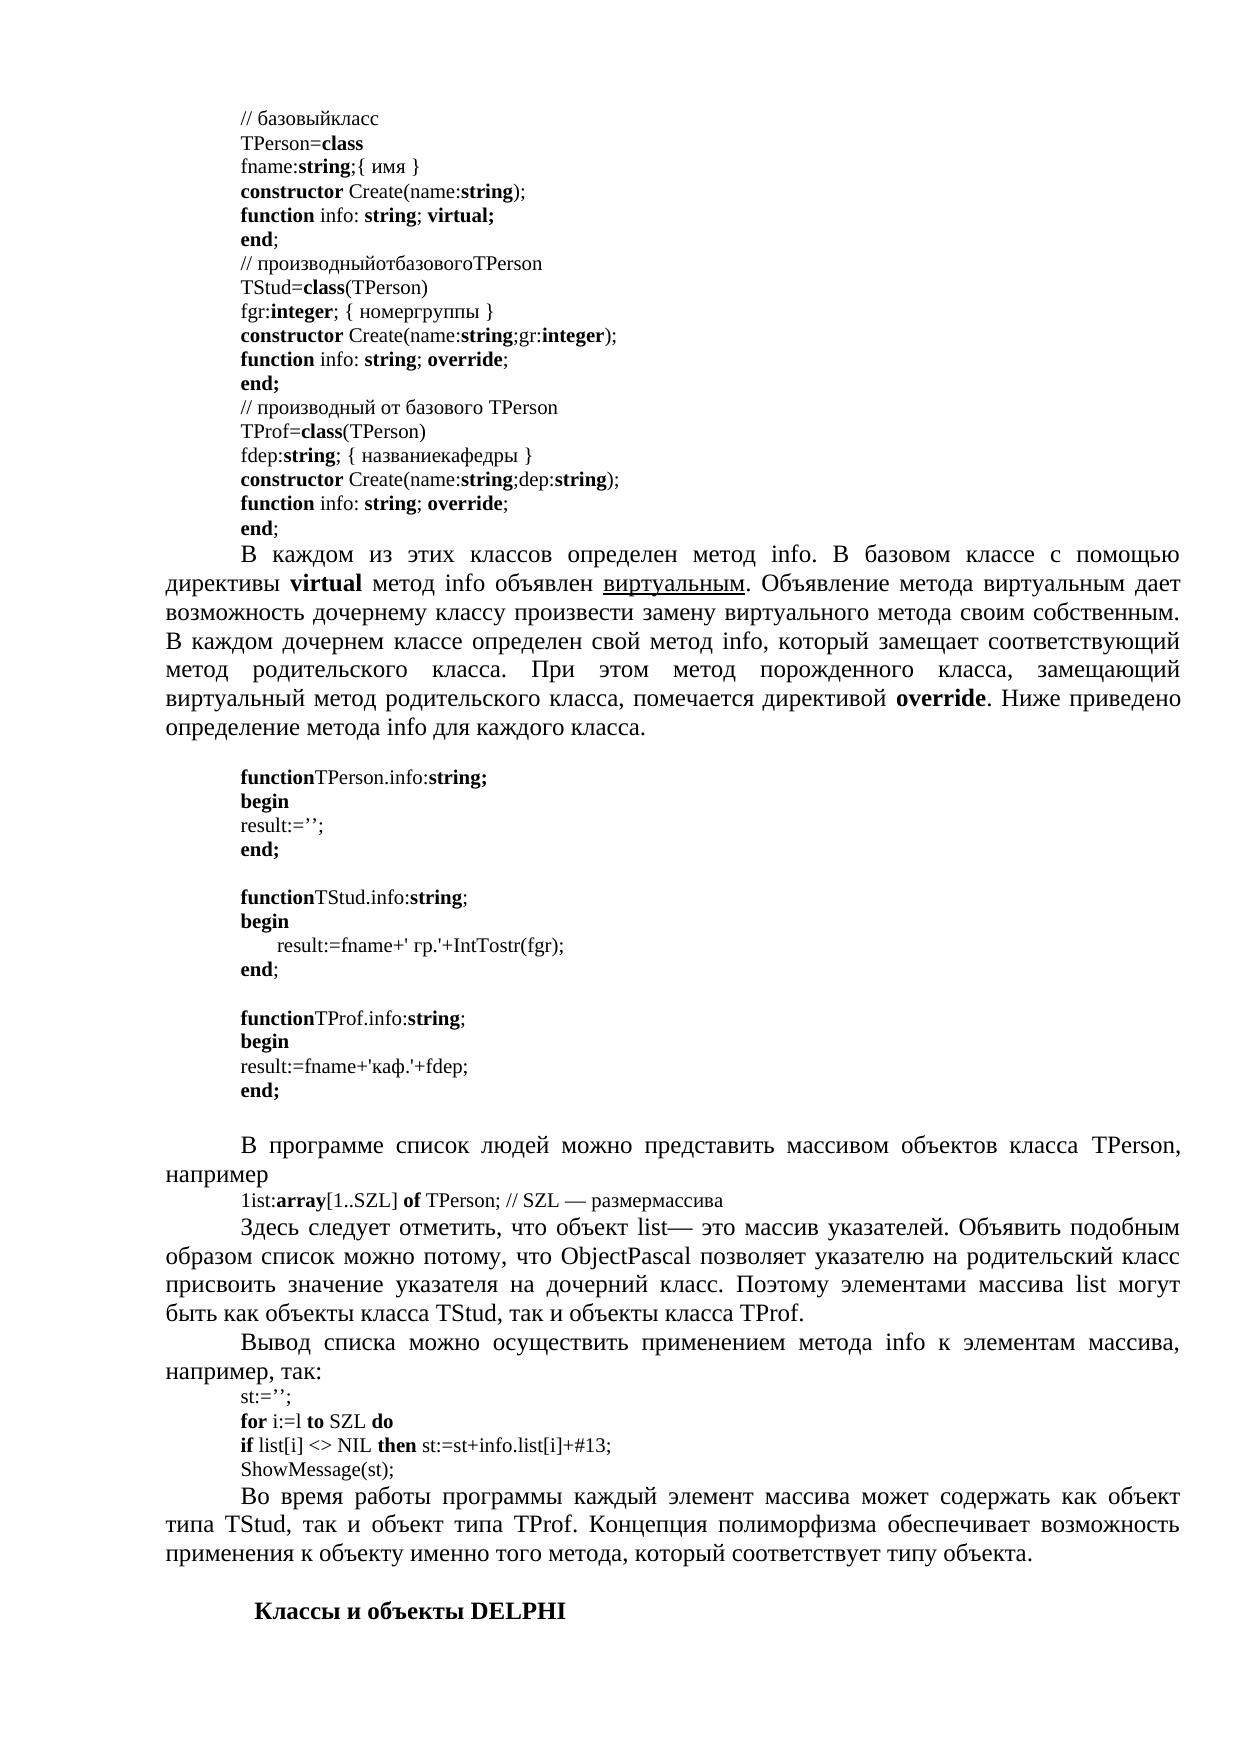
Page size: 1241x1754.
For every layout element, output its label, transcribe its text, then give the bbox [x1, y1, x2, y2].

text Здесь следует отметить, что объект list— это массив указателей. Объявить подобным образом список можно потому, что ObjectPascal позволяет указателю на родительский класс присвоить значение указателя на дочерний класс. Поэтому элементами массива list могут быть как объекты класса TStud, так и объекты класса TProf. [165, 1212, 1181, 1327]
text Во время работы программы каждый элемент массива может содержать как объект типа TStud, так и объект типа TProf. Концепция полиморфизма обеспечивает возможность применения к объекту именно того метода, который соответствует типу объекта. [165, 1481, 1181, 1567]
text begin [165, 1029, 1181, 1053]
text Вывод списка можно осуществить применением метода info к элементам массива, например, так: [165, 1327, 1181, 1384]
text // производный от базового TPerson [165, 395, 1181, 419]
text functionTProf.info:string; [165, 1005, 1181, 1029]
text fdep:string; { названиекафедры } [165, 443, 1181, 467]
text end; [165, 227, 1181, 251]
text st:=’’; [165, 1384, 1181, 1408]
text begin [165, 789, 1181, 813]
text // базовыйкласс [165, 106, 1181, 130]
text functionTStud.info:string; [165, 885, 1181, 909]
text result:=fname+'каф.'+fdep; [165, 1053, 1181, 1078]
text // производныйотбазовогоTPerson [165, 251, 1181, 275]
text end; [165, 515, 1181, 539]
text constructor Create(name:string); [165, 178, 1181, 203]
text for i:=l to SZL do [165, 1408, 1181, 1433]
text В каждом из этих классов определен метод info. В базовом классе с помощью директивы virtual метод info объявлен виртуальным. Объявление метода виртуальным дает возможность дочернему классу произвести замену виртуального метода своим собственным. В каждом дочернем классе определен свой метод info, который замещает соответствующий метод родительского класса. При этом метод порожденного класса, замещающий виртуальный метод родительского класса, помечается директивой override. Ниже приведено определение метода info для каждого класса. [165, 539, 1181, 741]
text fgr:integer; { номергруппы } [165, 299, 1181, 323]
text constructor Create(name:string;dep:string); [165, 467, 1181, 491]
text end; [165, 837, 1181, 861]
text function info: string; override; [165, 347, 1181, 371]
text result:=fname+' гp.'+IntTostr(fgr); [165, 933, 1181, 957]
text result:=’’; [165, 813, 1181, 837]
text if list[i] <> NIL then st:=st+info.list[i]+#13; [165, 1433, 1181, 1457]
text Классы и объекты DELPHI [165, 1596, 1181, 1624]
text functionTPerson.info:string; [165, 765, 1181, 789]
text 1ist:array[1..SZL] of TPerson; // SZL — размермассива [165, 1188, 1181, 1212]
text begin [165, 909, 1181, 933]
text function info: string; virtual; [165, 203, 1181, 227]
text end; [165, 371, 1181, 395]
text ShowMessage(st); [165, 1457, 1181, 1481]
text function info: string; override; [165, 491, 1181, 515]
text end; [165, 1078, 1181, 1102]
text TProf=class(TPerson) [165, 419, 1181, 443]
text В программе список людей можно представить массивом объектов класса TPerson, например [165, 1130, 1181, 1188]
text end; [165, 957, 1181, 981]
text constructor Create(name:string;gr:integer); [165, 323, 1181, 347]
text TStud=class(TPerson) [165, 275, 1181, 299]
text fname:string;{ имя } [165, 154, 1181, 178]
text TPerson=class [165, 130, 1181, 154]
